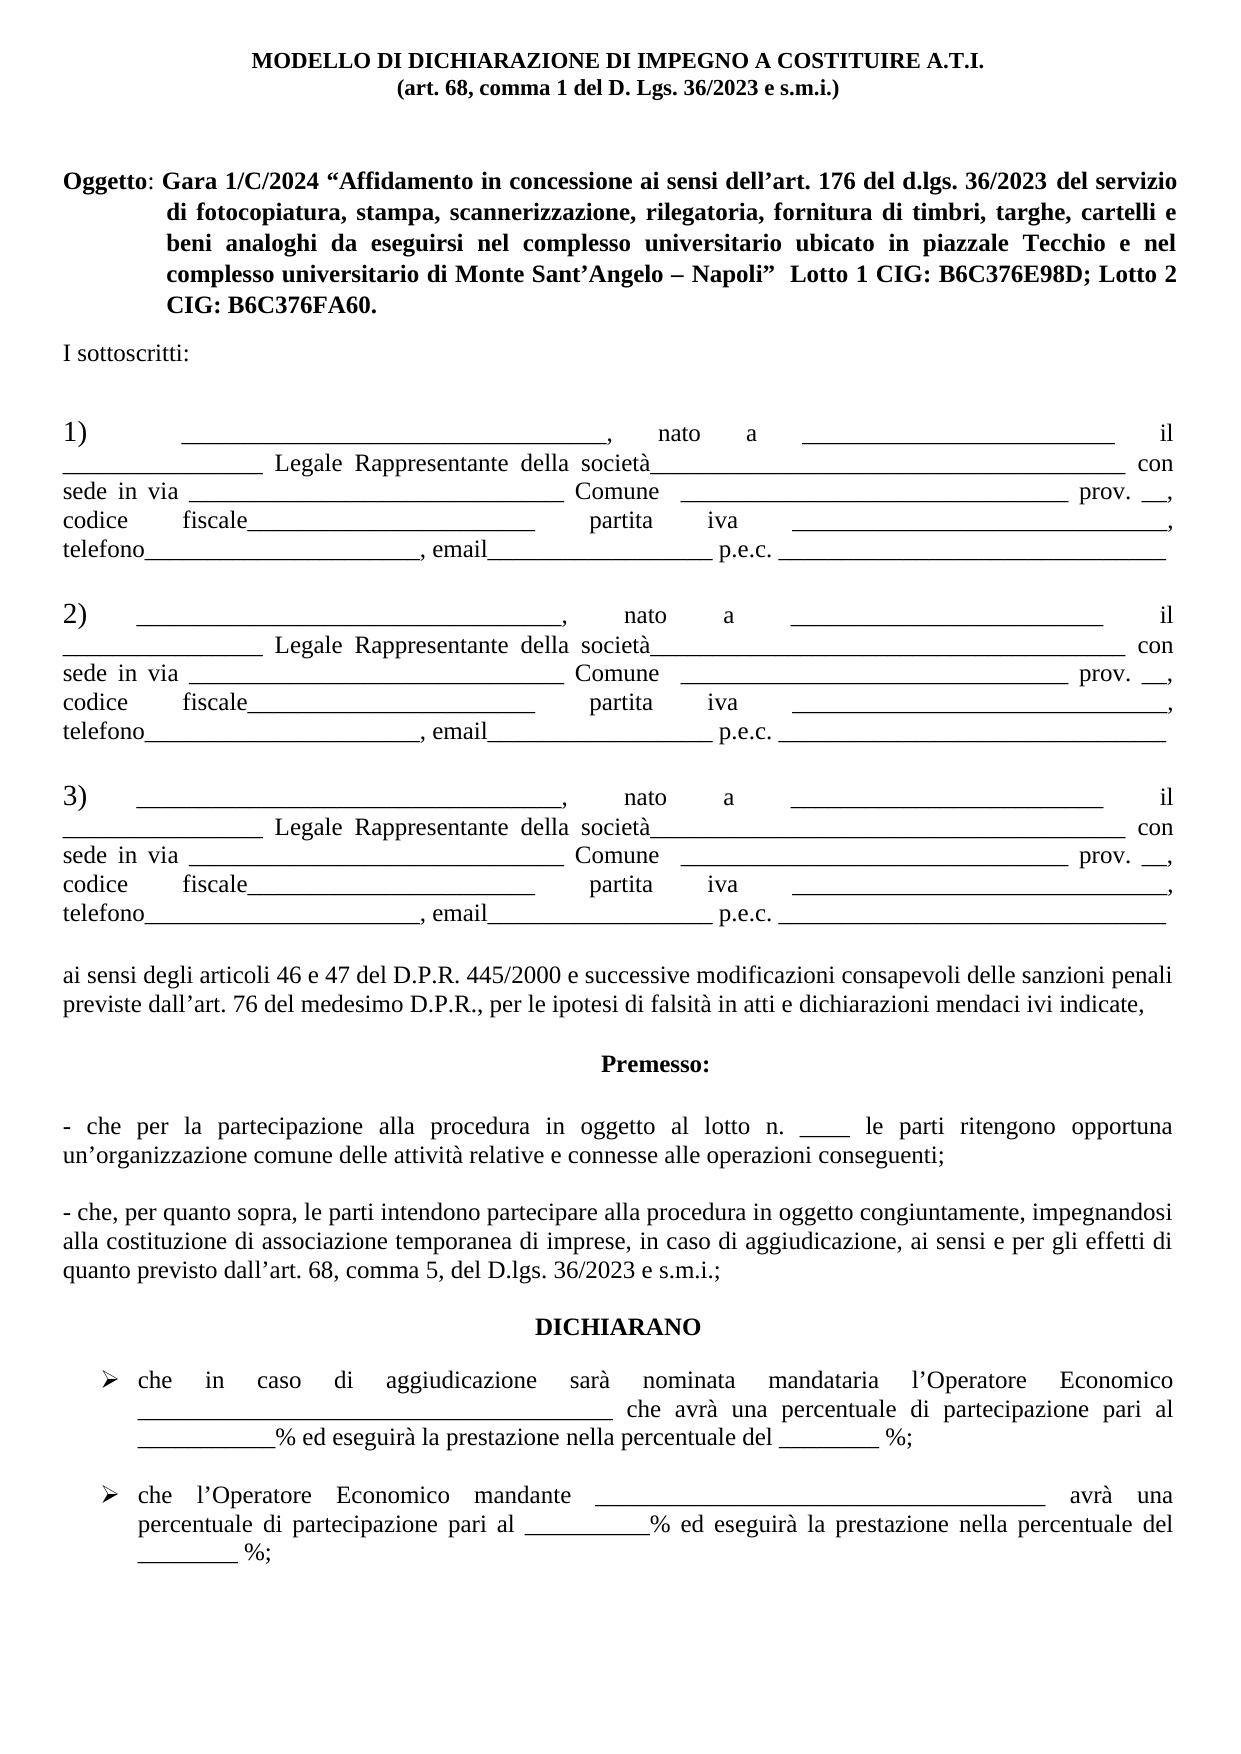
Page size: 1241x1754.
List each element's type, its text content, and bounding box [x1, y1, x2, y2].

text I sottoscritti: [63, 338, 1177, 366]
list ai sensi degli articoli 46 e 47 del D.P.R. 445/2000 e successive modificazioni consapevoli delle sanzioni penali previste dall’art. 76 del medesimo D.P.R., per le ipotesi di falsità in atti e dichiarazioni mendaci ivi indicate, [63, 960, 1174, 1018]
list che in caso di aggiudicazione sarà nominata mandataria l’Operatore Economico ______________________________________ che avrà una percentuale di partecipazione pari al ___________% ed eseguirà la prestazione nella percentuale del ________ %; [100, 1365, 1174, 1451]
text - che, per quanto sopra, le parti intendono partecipare alla procedura in oggetto congiuntamente, impegnandosi alla costituzione di associazione temporanea di imprese, in caso di aggiudicazione, ai sensi e per gli effetti di quanto previsto dall’art. 68, comma 5, del D.lgs. 36/2023 e s.m.i.; [63, 1197, 1174, 1283]
text Premesso: [138, 1049, 1174, 1078]
text DICHIARANO [63, 1312, 1174, 1341]
list __________________________________, nato a _________________________ il ________________ Legale Rappresentante della società______________________________________ con sede in via ______________________________ Comune _______________________________ prov. __, codice fiscale_______________________ partita iva ______________________________, telefono______________________, email__________________ p.e.c. _______________________________ [63, 596, 1174, 745]
list che l’Operatore Economico mandante ____________________________________ avrà una percentuale di partecipazione pari al __________% ed eseguirà la prestazione nella percentuale del ________ %; [100, 1480, 1174, 1566]
text MODELLO DI DICHIARAZIONE DI IMPEGNO A COSTITUIRE A.T.I. [63, 47, 1174, 74]
list __________________________________, nato a _________________________ il ________________ Legale Rappresentante della società______________________________________ con sede in via ______________________________ Comune _______________________________ prov. __, codice fiscale_______________________ partita iva ______________________________, telefono______________________, email__________________ p.e.c. _______________________________ [63, 778, 1174, 927]
text (art. 68, comma 1 del D. Lgs. 36/2023 e s.m.i.) [63, 74, 1174, 100]
text Oggetto: Gara 1/C/2024 “Affidamento in concessione ai sensi dell’art. 176 del d.lgs. 36/2023 del servizio di fotocopiatura, stampa, scannerizzazione, rilegatoria, fornitura di timbri, targhe, cartelli e beni analoghi da eseguirsi nel complesso universitario ubicato in piazzale Tecchio e nel complesso universitario di Monte Sant’Angelo – Napoli” Lotto 1 CIG: B6C376E98D; Lotto 2 CIG: B6C376FA60. [63, 166, 1177, 319]
list __________________________________, nato a _________________________ il ________________ Legale Rappresentante della società______________________________________ con sede in via ______________________________ Comune _______________________________ prov. __, codice fiscale_______________________ partita iva ______________________________, telefono______________________, email__________________ p.e.c. _______________________________ [63, 414, 1174, 563]
text - che per la partecipazione alla procedura in oggetto al lotto n. ____ le parti ritengono opportuna un’organizzazione comune delle attività relative e connesse alle operazioni conseguenti; [63, 1111, 1174, 1168]
